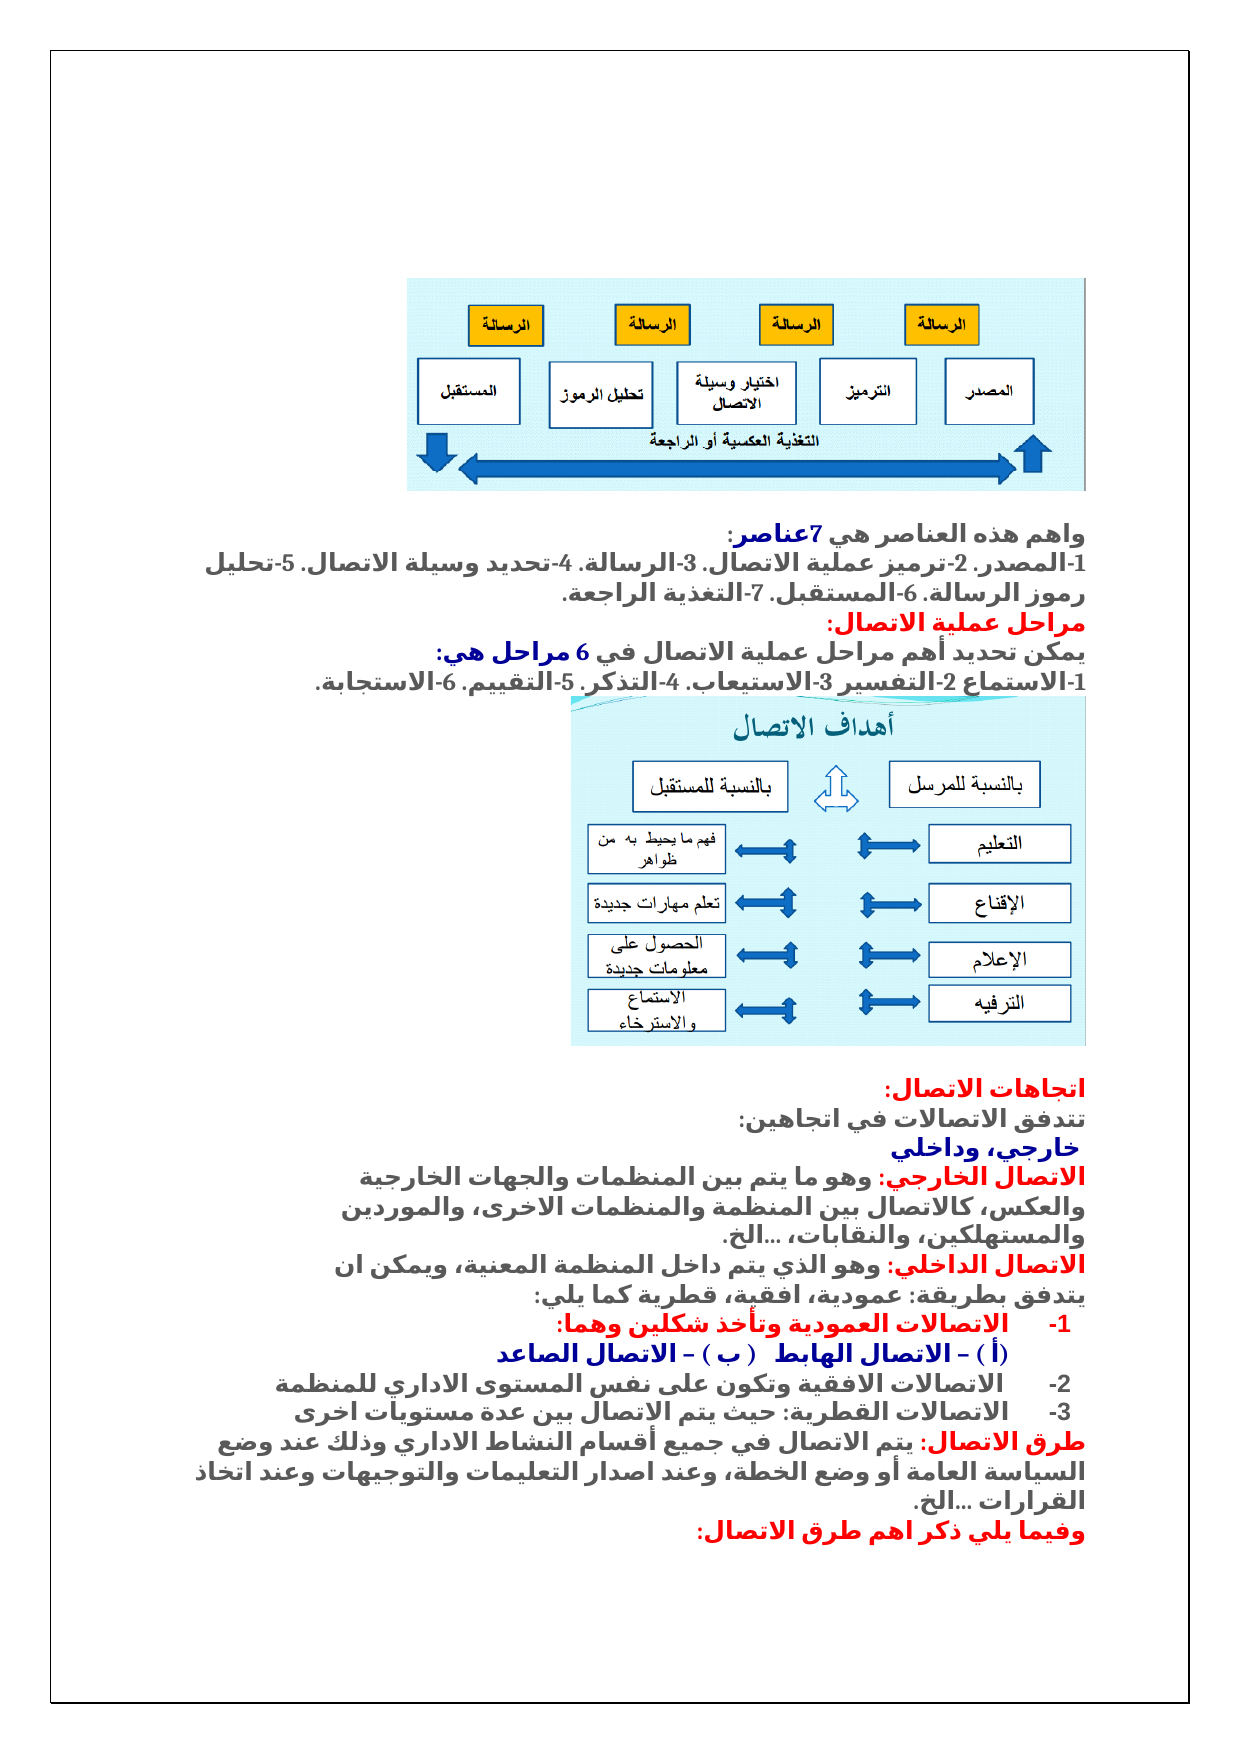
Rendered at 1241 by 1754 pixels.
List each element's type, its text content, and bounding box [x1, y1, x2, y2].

picture [570, 696, 1086, 1046]
list الاتصالات الافقية وتكون على نفس المستوى الاداري للمنظمة [153, 1368, 1048, 1397]
text 1-الاستماع 2-التفسير 3-الاستيعاب. 4-التذكر. 5-التقييم. 6-الاستجابة. [153, 667, 1086, 696]
text الاتصال الداخلي: وهو الذي يتم داخل المنظمة المعنية، ويمكن ان [153, 1250, 1086, 1280]
text خارجي، وداخلي [153, 1133, 1086, 1162]
text وفيما يلي ذكر اهم طرق الاتصال: [153, 1516, 1086, 1545]
text 1-المصدر. 2-ترميز عملية الاتصال. 3-الرسالة. 4-تحديد وسيلة الاتصال. 5-تحليل رموز الرسالة. 6-المستقبل. 7-التغذية الراجعة. [153, 548, 1086, 608]
text والمستهلكين، والنقابات، ...الخ. [153, 1221, 1086, 1250]
text (أ ) – الاتصال الهابط ( ب ) – الاتصال الصاعد [153, 1339, 1009, 1368]
text واهم هذه العناصر هي 7عناصر: [153, 519, 1086, 548]
text يمكن تحديد أهم مراحل عملية الاتصال في 6 مراحل هي: [153, 637, 1086, 667]
text طرق الاتصال: يتم الاتصال في جميع أقسام النشاط الاداري وذلك عند وضع السياسة العامة أو وضع الخطة، وعند اصدار التعليمات والتوجيهات وعند اتخاذ القرارات ...الخ. [153, 1427, 1086, 1516]
text يتدفق بطريقة: عمودية، افقية، قطرية كما يلي: [153, 1280, 1086, 1309]
picture [406, 278, 1086, 491]
text اتجاهات الاتصال: [153, 1074, 1086, 1104]
list الاتصالات القطرية: حيث يتم الاتصال بين عدة مستويات اخرى [153, 1397, 1048, 1427]
text والعكس، كالاتصال بين المنظمة والمنظمات الاخرى، والموردين [153, 1192, 1086, 1221]
text مراحل عملية الاتصال: [153, 608, 1086, 637]
text الاتصال الخارجي: وهو ما يتم بين المنظمات والجهات الخارجية [153, 1162, 1086, 1192]
text تتدفق الاتصالات في اتجاهين: [153, 1104, 1086, 1133]
list الاتصالات العمودية وتأخذ شكلين وهما: [153, 1309, 1048, 1339]
